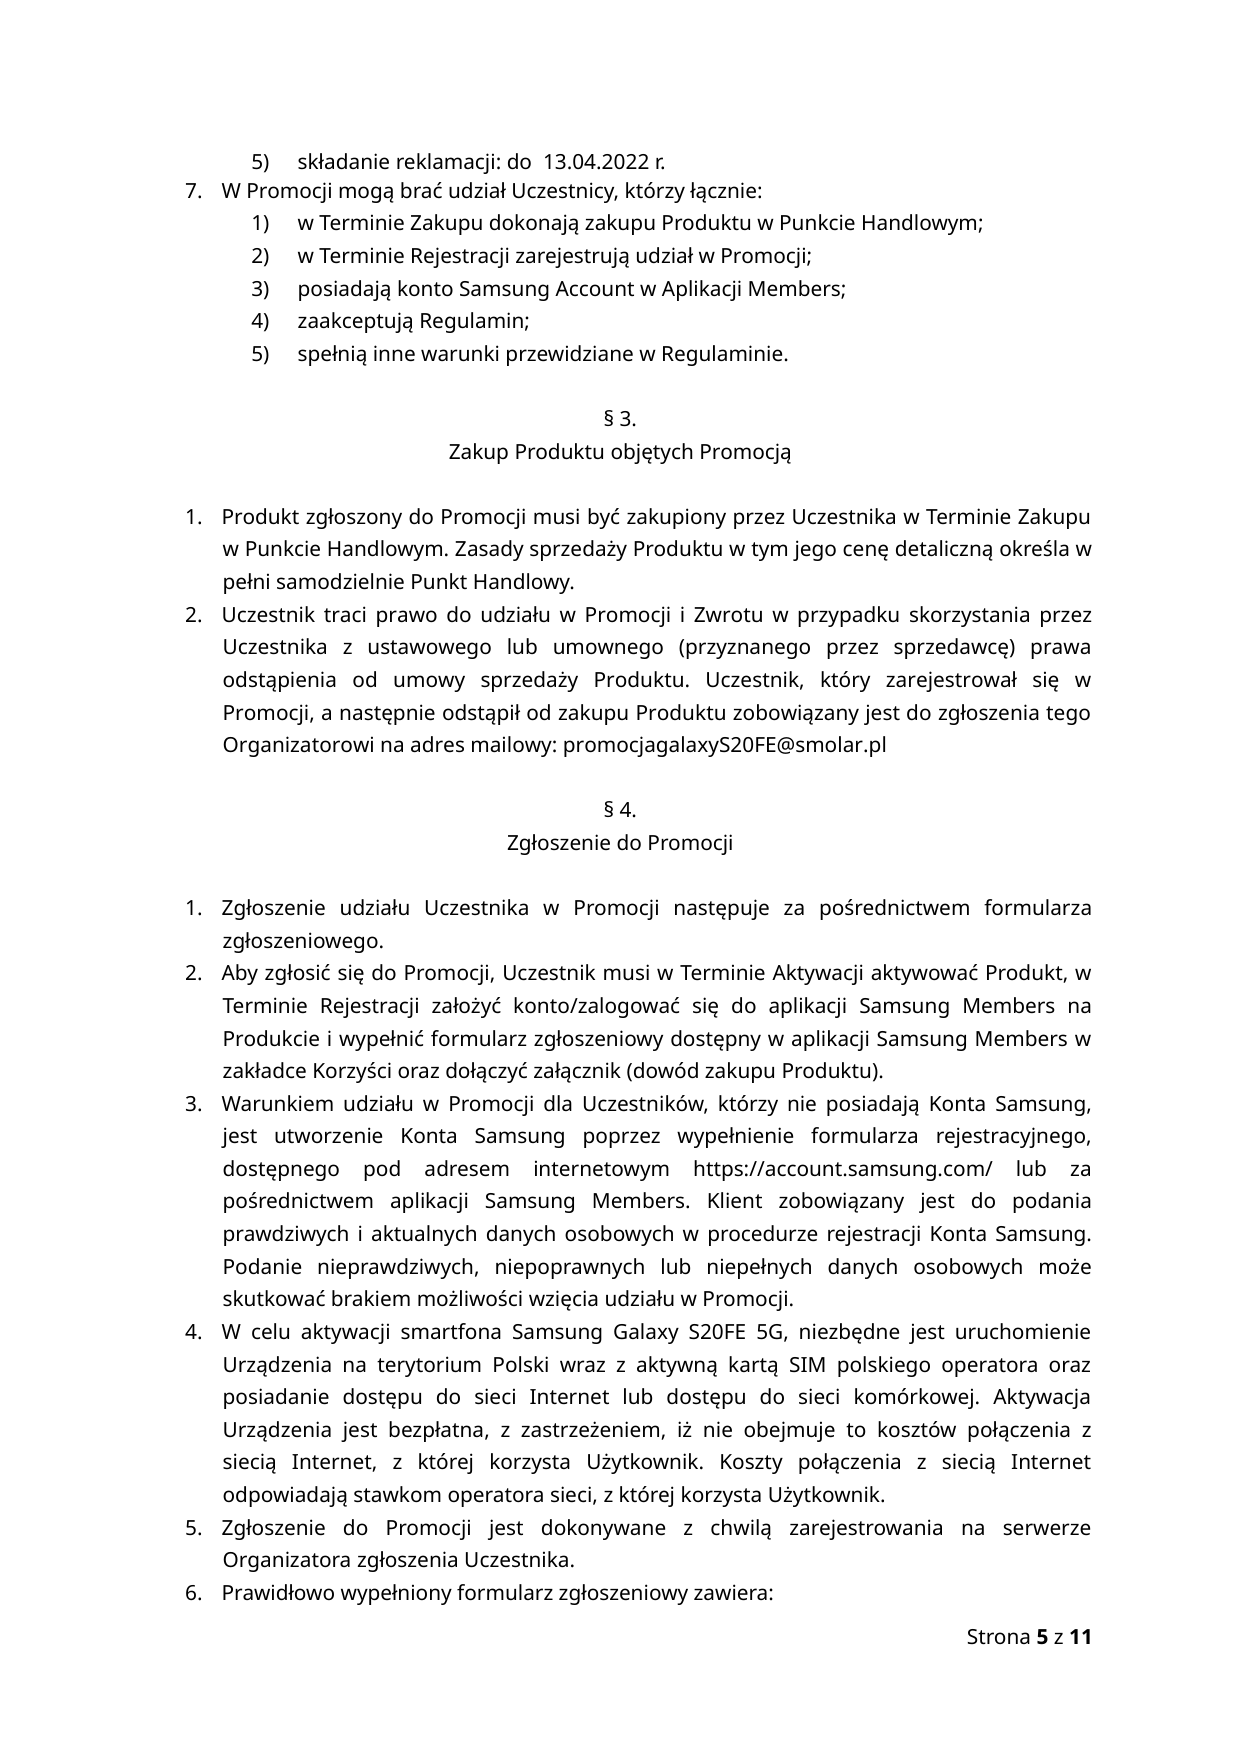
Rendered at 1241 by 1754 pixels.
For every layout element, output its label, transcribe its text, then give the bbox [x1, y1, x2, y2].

list Prawidłowo wypełniony formularz zgłoszeniowy zawiera: [185, 1578, 1093, 1606]
list W Promocji mogą brać udział Uczestnicy, którzy łącznie: [185, 176, 1093, 204]
list Uczestnik traci prawo do udziału w Promocji i Zwrotu w przypadku skorzystania przez Uczestnika z ustawowego lub umownego (przyznanego przez sprzedawcę) prawa odstąpienia od umowy sprzedaży Produktu. Uczestnik, który zarejestrował się w Promocji, a następnie odstąpił od zakupu Produktu zobowiązany jest do zgłoszenia tego Organizatorowi na adres mailowy: promocjagalaxyS20FE@smolar.pl [185, 600, 1093, 759]
list W celu aktywacji smartfona Samsung Galaxy S20FE 5G, niezbędne jest uruchomienie Urządzenia na terytorium Polski wraz z aktywną kartą SIM polskiego operatora oraz posiadanie dostępu do sieci Internet lub dostępu do sieci komórkowej. Aktywacja Urządzenia jest bezpłatna, z zastrzeżeniem, iż nie obejmuje to kosztów połączenia z siecią Internet, z której korzysta Użytkownik. Koszty połączenia z siecią Internet odpowiadają stawkom operatora sieci, z której korzysta Użytkownik. [185, 1317, 1093, 1508]
text § 3. Zakup Produktu objętych Promocją [147, 404, 1093, 465]
list w Terminie Zakupu dokonają zakupu Produktu w Punkcie Handlowym; [251, 208, 1093, 237]
list zaakceptują Regulamin; [251, 306, 1093, 335]
list Produkt zgłoszony do Promocji musi być zakupiony przez Uczestnika w Terminie Zakupu w Punkcie Handlowym. Zasady sprzedaży Produktu w tym jego cenę detaliczną określa w pełni samodzielnie Punkt Handlowy. [185, 502, 1093, 596]
list posiadają konto Samsung Account w Aplikacji Members; [251, 274, 1093, 302]
list Zgłoszenie udziału Uczestnika w Promocji następuje za pośrednictwem formularza zgłoszeniowego. [185, 893, 1093, 954]
list Aby zgłosić się do Promocji, Uczestnik musi w Terminie Aktywacji aktywować Produkt, w Terminie Rejestracji założyć konto/zalogować się do aplikacji Samsung Members na Produkcie i wypełnić formularz zgłoszeniowy dostępny w aplikacji Samsung Members w zakładce Korzyści oraz dołączyć załącznik (dowód zakupu Produktu). [185, 958, 1093, 1085]
list składanie reklamacji: do 13.04.2022 r. [251, 147, 1093, 176]
text § 4. Zgłoszenie do Promocji [147, 795, 1093, 856]
list Warunkiem udziału w Promocji dla Uczestników, którzy nie posiadają Konta Samsung, jest utworzenie Konta Samsung poprzez wypełnienie formularza rejestracyjnego, dostępnego pod adresem internetowym https://account.samsung.com/ lub za pośrednictwem aplikacji Samsung Members. Klient zobowiązany jest do podania prawdziwych i aktualnych danych osobowych w procedurze rejestracji Konta Samsung. Podanie nieprawdziwych, niepoprawnych lub niepełnych danych osobowych może skutkować brakiem możliwości wzięcia udziału w Promocji. [185, 1089, 1093, 1313]
list Zgłoszenie do Promocji jest dokonywane z chwilą zarejestrowania na serwerze Organizatora zgłoszenia Uczestnika. [185, 1513, 1093, 1574]
list w Terminie Rejestracji zarejestrują udział w Promocji; [251, 241, 1093, 269]
list spełnią inne warunki przewidziane w Regulaminie. [251, 339, 1093, 367]
